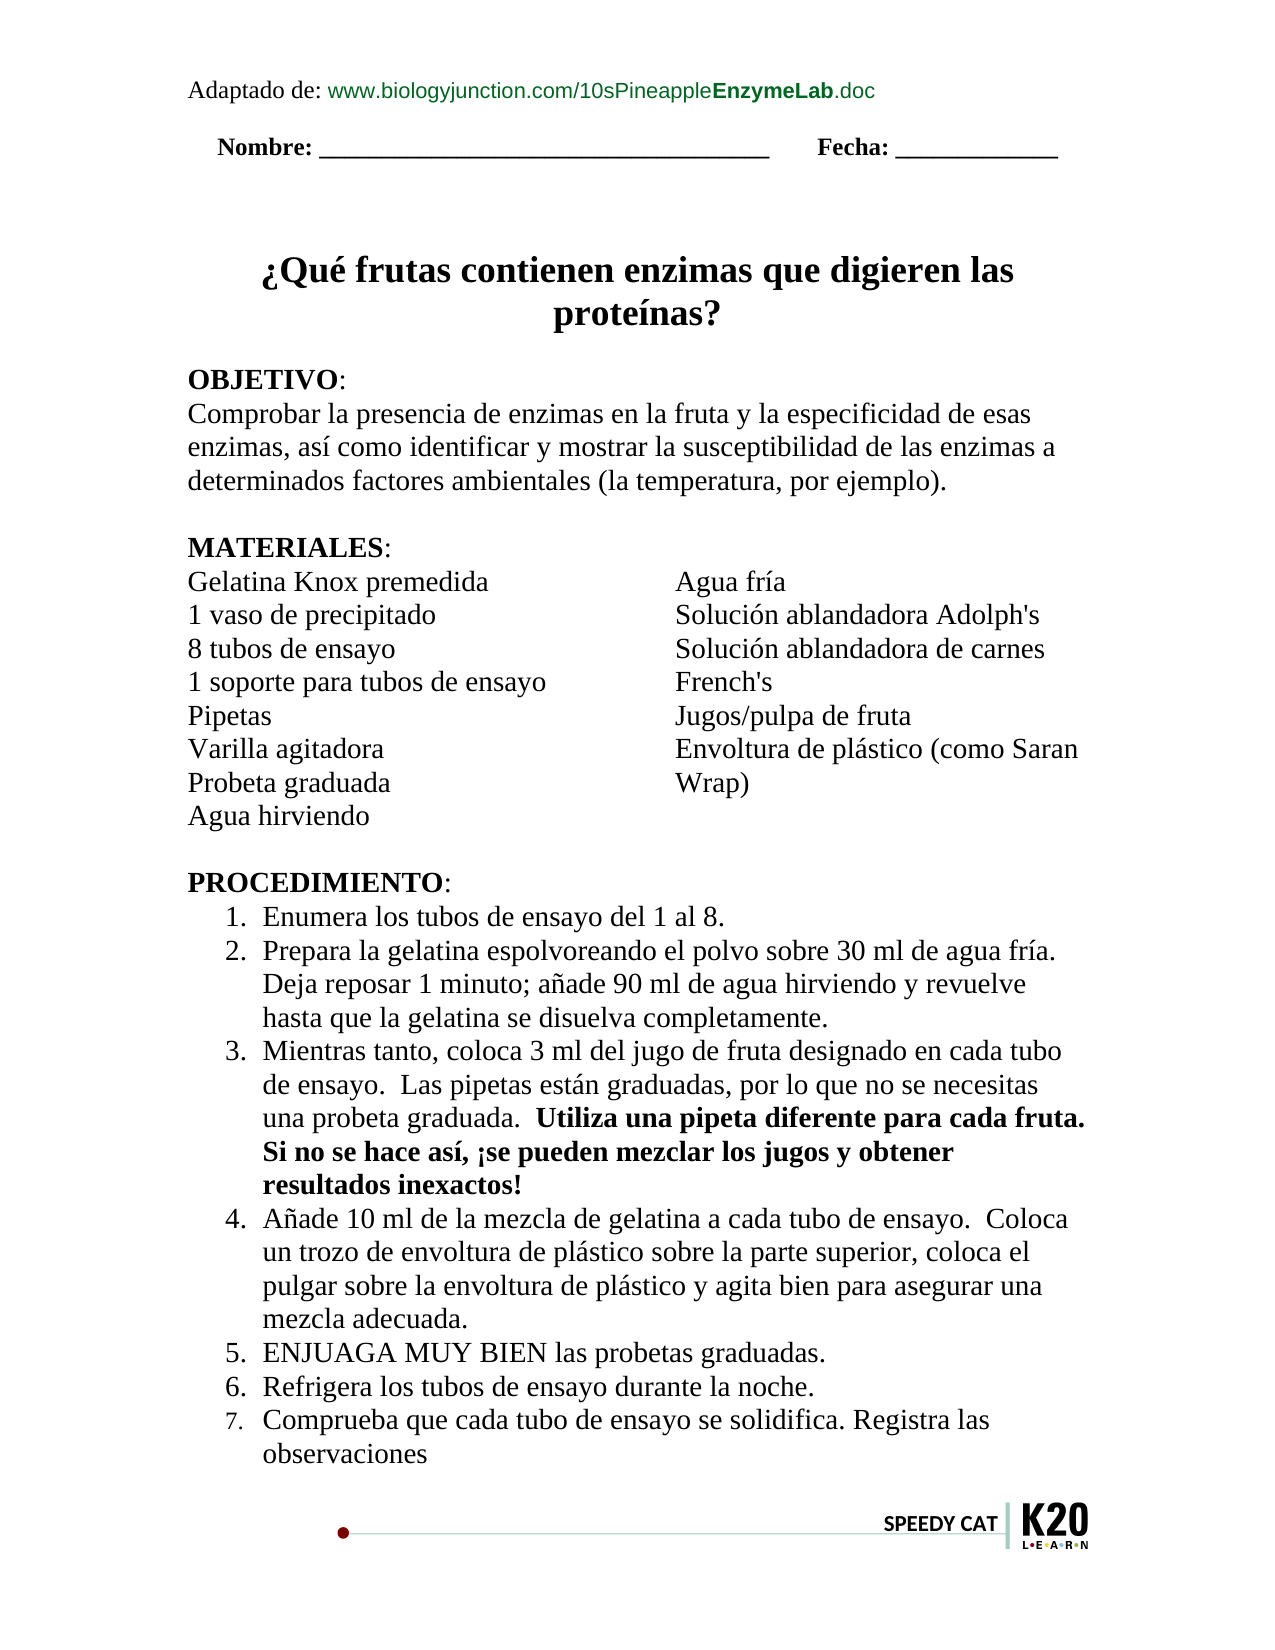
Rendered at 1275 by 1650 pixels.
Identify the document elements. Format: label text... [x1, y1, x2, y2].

text PROCEDIMIENTO: [187, 866, 1087, 899]
list ENJUAGA MUY BIEN las probetas graduadas. [225, 1335, 1087, 1369]
list Prepara la gelatina espolvoreando el polvo sobre 30 ml de agua fría. Deja reposar 1 minuto; añade 90 ml de agua hirviendo y revuelve hasta que la gelatina se disuelva completamente. [225, 933, 1087, 1033]
list Comprueba que cada tubo de ensayo se solidifica. Registra las observaciones [225, 1402, 1087, 1469]
list Refrigera los tubos de ensayo durante la noche. [225, 1369, 1087, 1402]
text Agua hirviendo [187, 798, 600, 832]
text 8 tubos de ensayo [187, 631, 600, 664]
list Enumera los tubos de ensayo del 1 al 8. [225, 899, 1087, 933]
text ¿Qué frutas contienen enzimas que digieren las proteínas? [187, 247, 1087, 334]
picture [337, 1500, 1088, 1552]
text Envoltura de plástico (como Saran Wrap) [675, 731, 1087, 798]
text Comprobar la presencia de enzimas en la fruta y la especificidad de esas enzimas, así como identificar y mostrar la susceptibilidad de las enzimas a determinados factores ambientales (la temperatura, por ejemplo). [187, 396, 1087, 497]
text Gelatina Knox premedida [187, 564, 600, 597]
text Solución ablandadora Adolph's [675, 597, 1087, 631]
text Varilla agitadora [187, 731, 600, 765]
text Jugos/pulpa de fruta [675, 698, 1087, 731]
text Pipetas [187, 698, 600, 731]
text Solución ablandadora de carnes French's [675, 631, 1087, 698]
text 1 vaso de precipitado [187, 597, 600, 631]
list Mientras tanto, coloca 3 ml del jugo de fruta designado en cada tubo de ensayo. Las pipetas están graduadas, por lo que no se necesitas una probeta graduada. Utiliza una pipeta diferente para cada fruta. Si no se hace así, ¡se pueden mezclar los jugos y obtener resultados inexactos! [225, 1033, 1087, 1201]
text Nombre: ____________________________________ Fecha: _____________ [187, 132, 1087, 161]
text 1 soporte para tubos de ensayo [187, 664, 600, 698]
text Probeta graduada [187, 765, 600, 798]
text Agua fría [675, 564, 1087, 597]
text MATERIALES: [187, 530, 1087, 564]
text OBJETIVO: [187, 362, 1087, 396]
list Añade 10 ml de la mezcla de gelatina a cada tubo de ensayo. Coloca un trozo de envoltura de plástico sobre la parte superior, coloca el pulgar sobre la envoltura de plástico y agita bien para asegurar una mezcla adecuada. [225, 1201, 1087, 1335]
